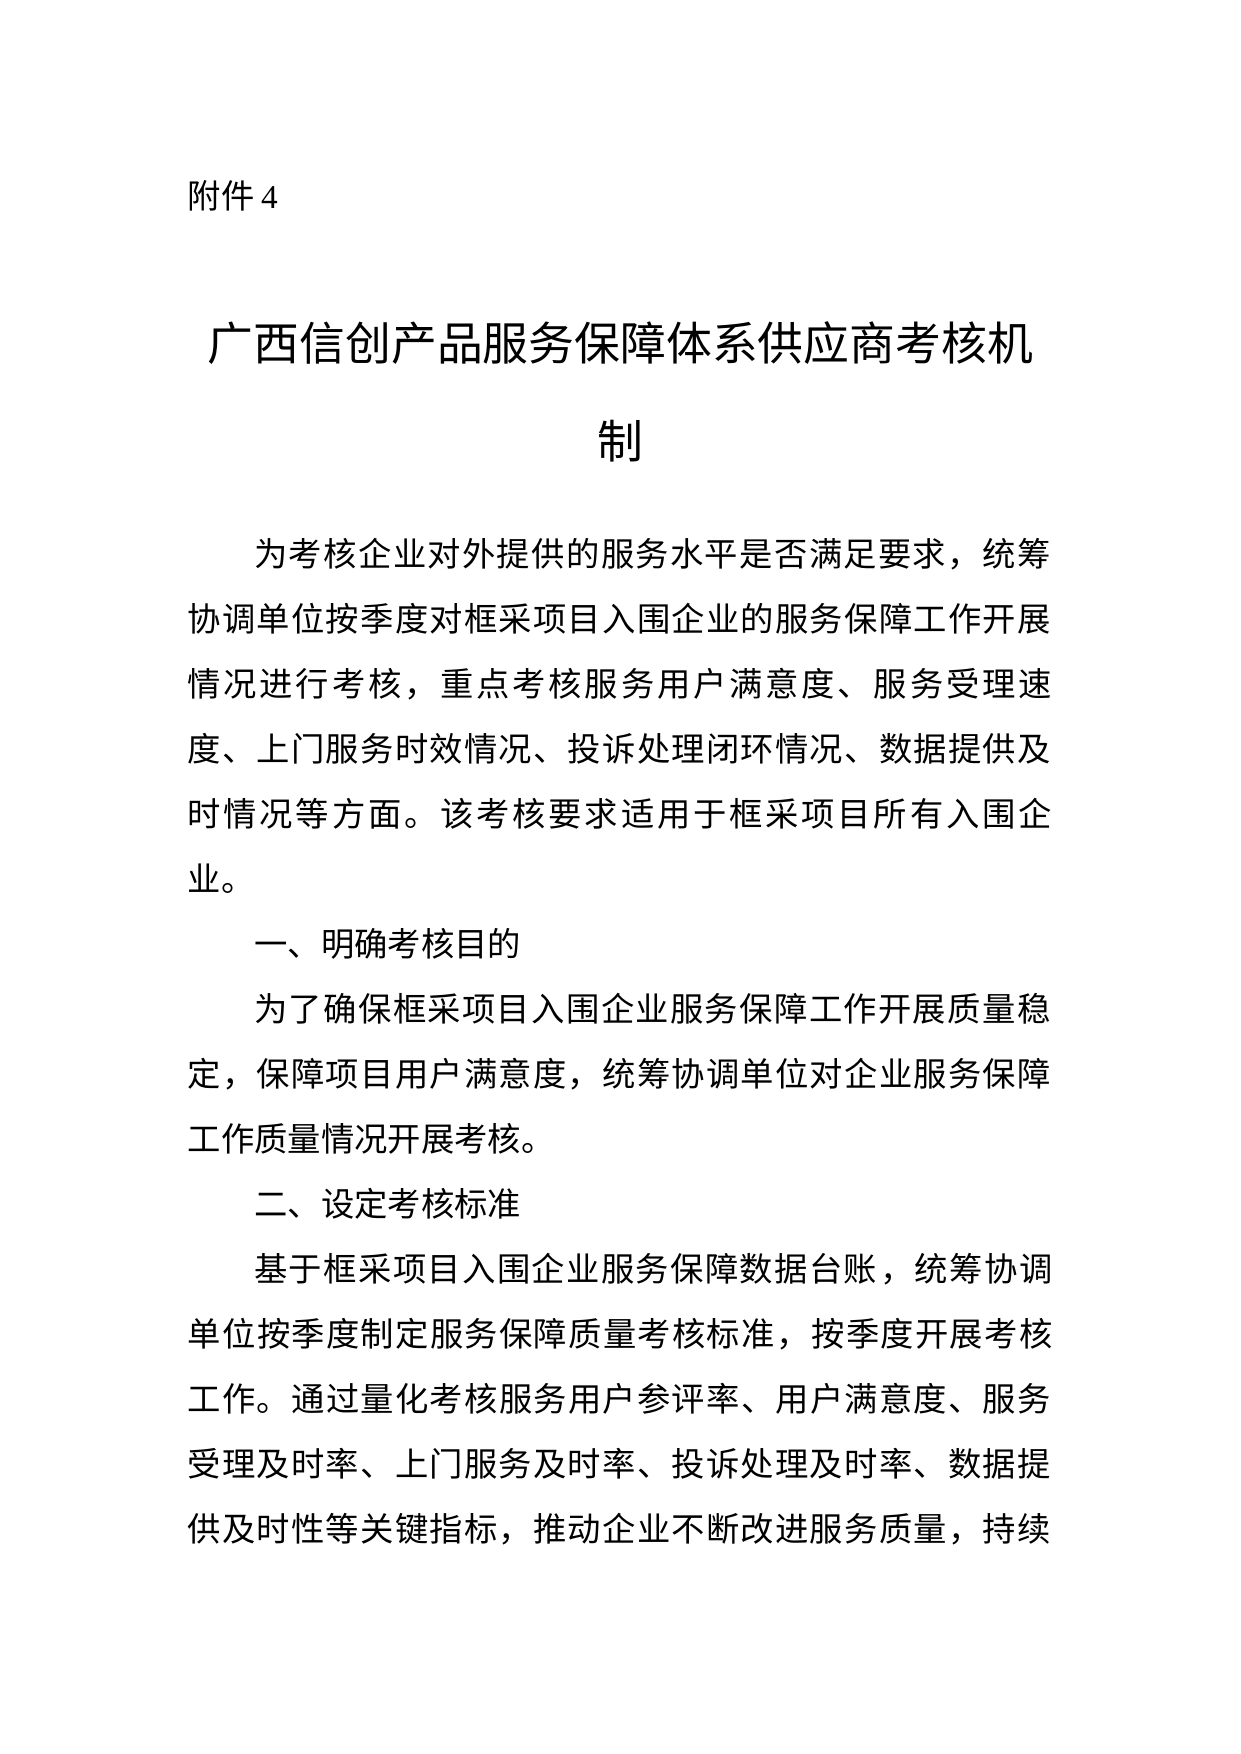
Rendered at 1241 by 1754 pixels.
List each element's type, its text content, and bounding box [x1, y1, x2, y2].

text 广西信创产品服务保障体系供应商考核机制 [187, 292, 1053, 487]
text 附件4 [187, 162, 1053, 227]
text 为了确保框采项目入围企业服务保障工作开展质量稳定，保障项目用户满意度，统筹协调单位对企业服务保障工作质量情况开展考核。 [187, 974, 1053, 1169]
text 一、明确考核目的 [187, 909, 1053, 974]
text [187, 1234, 1053, 1559]
text 为考核企业对外提供的服务水平是否满足要求，统筹协调单位按季度对框采项目入围企业的服务保障工作开展情况进行考核，重点考核服务用户满意度、服务受理速度、上门服务时效情况、投诉处理闭环情况、数据提供及时情况等方面。该考核要求适用于框采项目所有入围企业。 [187, 519, 1053, 909]
text 二、设定考核标准 [187, 1169, 1053, 1234]
